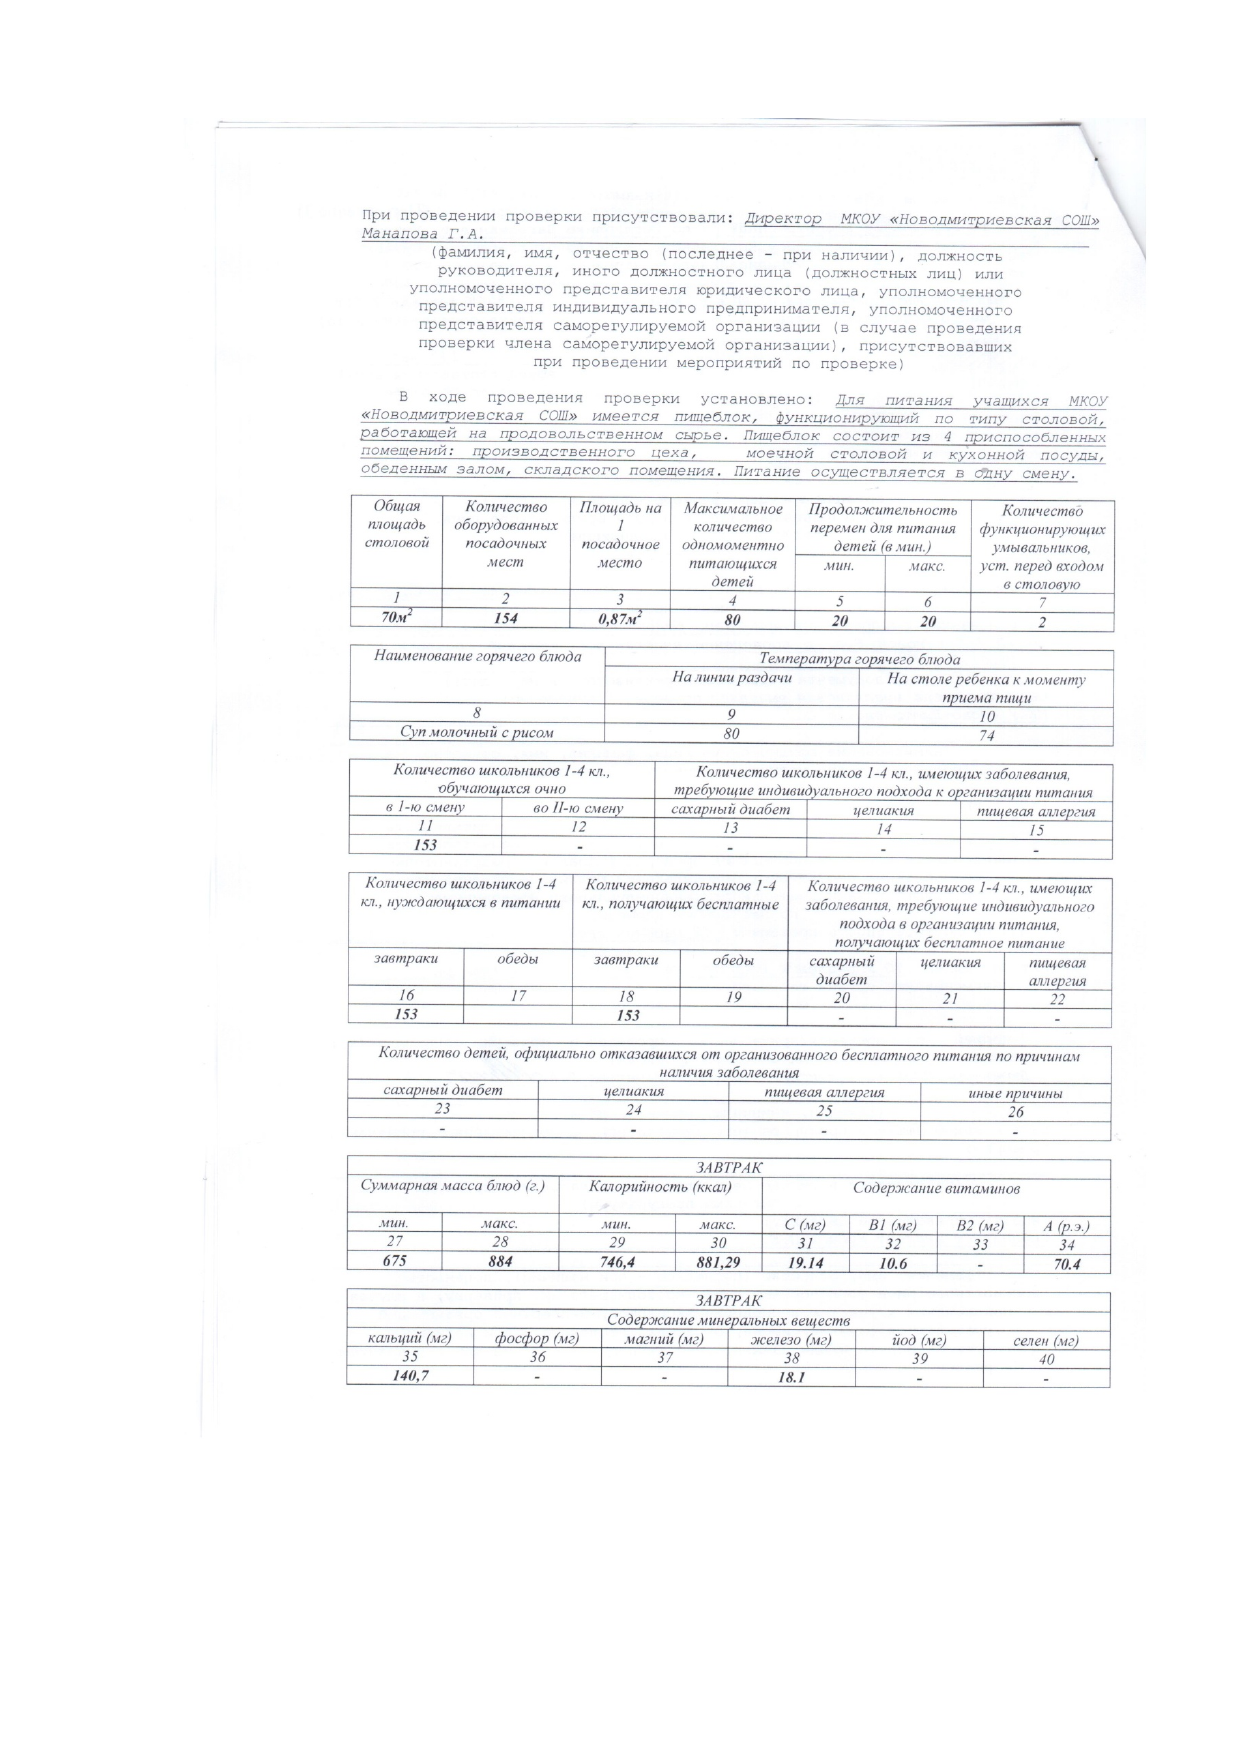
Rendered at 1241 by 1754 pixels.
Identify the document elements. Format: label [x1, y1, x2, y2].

picture [177, 118, 1152, 1458]
